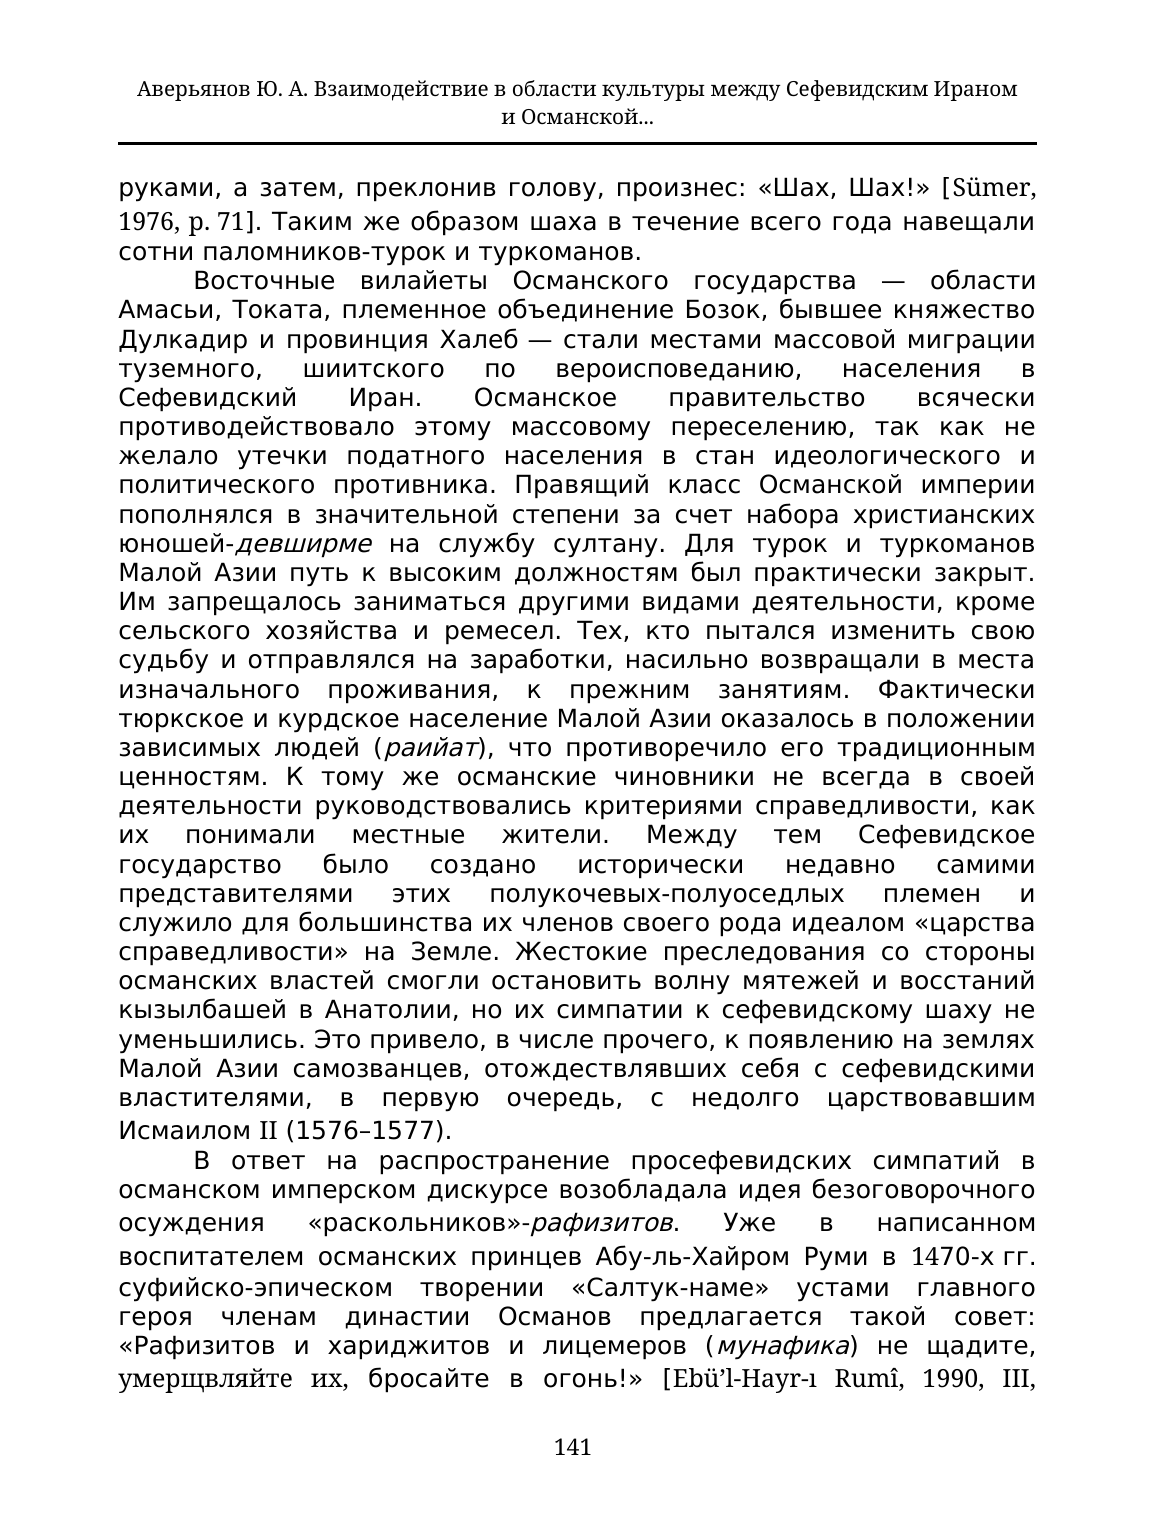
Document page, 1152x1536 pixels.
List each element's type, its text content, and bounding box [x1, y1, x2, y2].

text Восточные вилайеты Османского государства — области Амасьи, Токата, племенное объединение Бозок, бывшее княжество Дулкадир и провинция Халеб — стали местами массовой миграции туземного, шиитского по вероисповеданию, населения в Сефевидский Иран. Османское правительство всячески противодействовало этому массовому переселению, так как не желало утечки податного населения в стан идеологического и политического противника. Правящий класс Османской империи пополнялся в значительной степени за счет набора христианских юношей-девширме на службу султану. Для турок и туркоманов Малой Азии путь к высоким должностям был практически закрыт. Им запрещалось заниматься другими видами деятельности, кроме сельского хозяйства и ремесел. Тех, кто пытался изменить свою судьбу и отправлялся на заработки, насильно возвращали в места изначального проживания, к прежним занятиям. Фактически тюркское и курдское население Малой Азии оказалось в положении зависимых людей (раийат), что противоречило его традиционным ценностям. К тому же османские чиновники не всегда в своей деятельности руководствовались критериями справедливости, как их понимали местные жители. Между тем Сефевидское государство было создано исторически недавно самими представителями этих полукочевых-полуоседлых племен и служило для большинства их членов своего рода идеалом «царства справедливости» на Земле. Жестокие преследования со стороны османских властей смогли остановить волну мятежей и восстаний кызылбашей в Анатолии, но их симпатии к сефевидскому шаху не уменьшились. Это привело, в числе прочего, к появлению на землях Малой Азии самозванцев, отождествлявших себя с сефевидскими властителями, в первую очередь, с недолго царствовавшим Исмаилом II (1576–1577). [118, 267, 1037, 1146]
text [118, 169, 1037, 267]
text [118, 1146, 1037, 1394]
